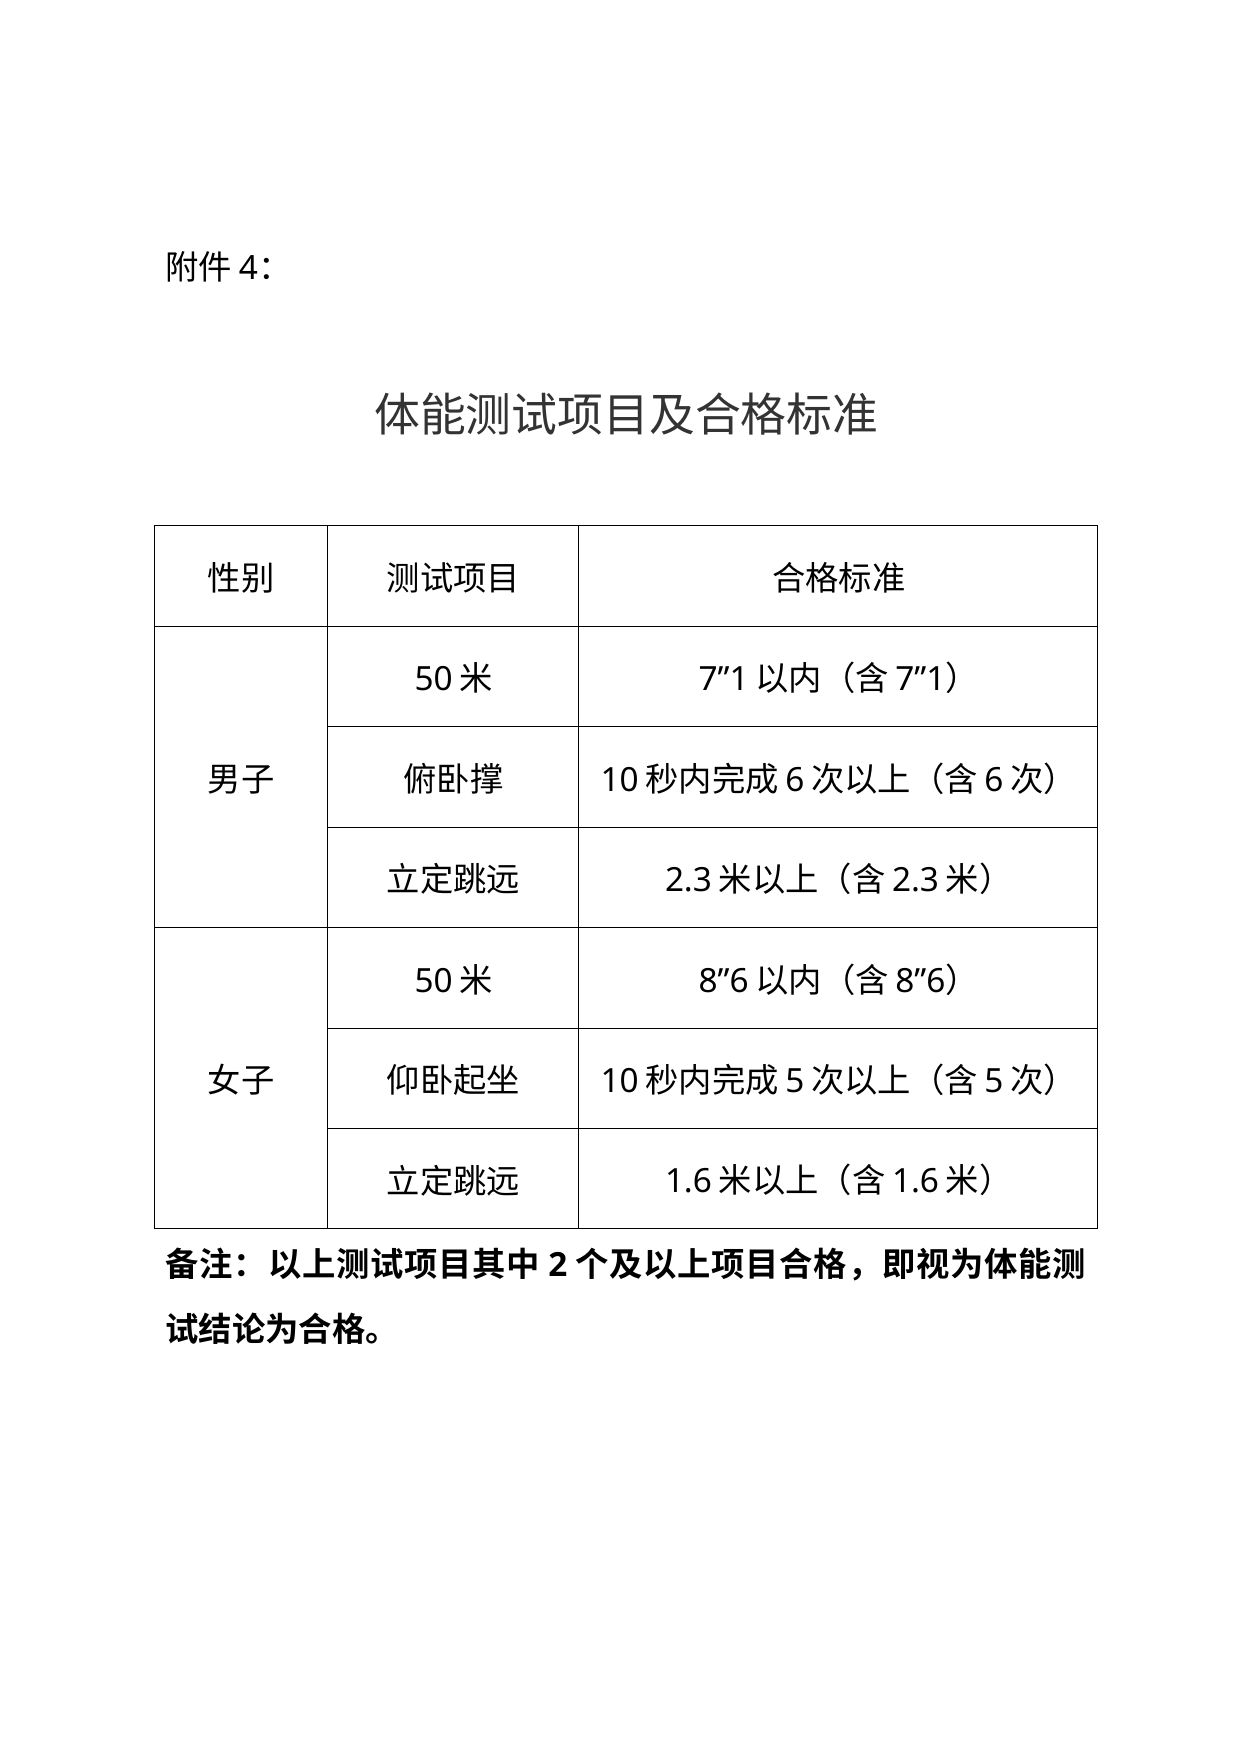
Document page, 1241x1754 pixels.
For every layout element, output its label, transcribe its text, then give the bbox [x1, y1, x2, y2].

table_cell 俯卧撑 [328, 727, 578, 827]
table_cell 女子 [155, 928, 327, 1228]
table_cell 2.3米以上（含2.3米） [579, 828, 1097, 927]
table_cell 8”6以内（含8”6） [579, 928, 1097, 1027]
table_cell 男子 [155, 627, 327, 927]
table_cell 50米 [328, 627, 578, 726]
table_cell 7”1以内（含7”1） [579, 627, 1097, 726]
table_cell 立定跳远 [328, 828, 578, 927]
table_header 测试项目 [328, 526, 578, 626]
text 附件4： [165, 233, 1087, 298]
text 体能测试项目及合格标准 [165, 363, 1087, 460]
table_cell 50米 [328, 928, 578, 1027]
table_header 合格标准 [579, 526, 1097, 626]
table_cell 立定跳远 [328, 1129, 578, 1228]
table_cell 1.6米以上（含1.6米） [579, 1129, 1097, 1228]
table_header 性别 [155, 526, 327, 626]
text 备注：以上测试项目其中2个及以上项目合格，即视为体能测试结论为合格。 [165, 1229, 1087, 1359]
table_cell 10秒内完成6次以上（含6次） [579, 727, 1097, 827]
table_cell 仰卧起坐 [328, 1029, 578, 1128]
table_cell 10秒内完成5次以上（含5次） [579, 1029, 1097, 1128]
